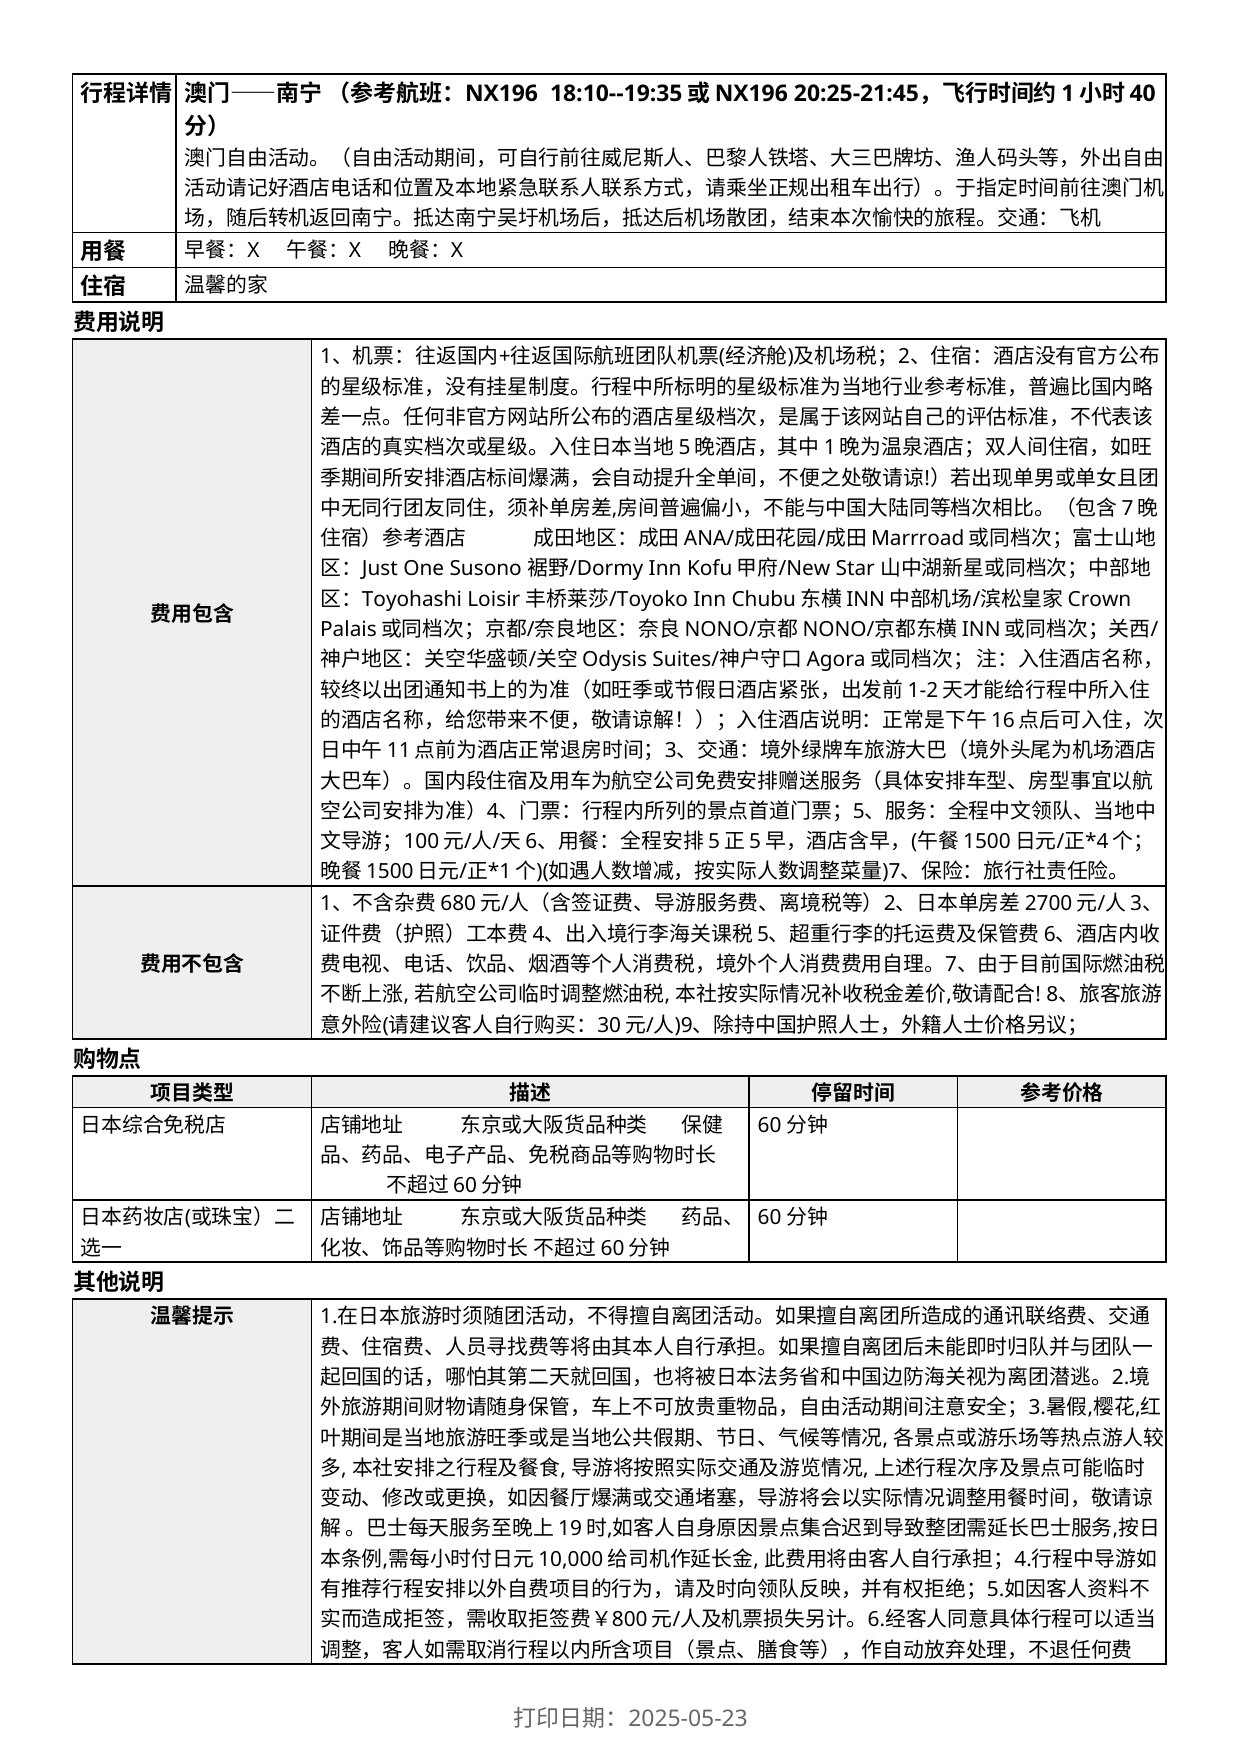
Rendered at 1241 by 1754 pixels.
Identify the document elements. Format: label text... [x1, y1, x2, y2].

table_cell 澳门——南宁 （参考航班：NX196 18:10--19:35或NX196 20:25-21:45，飞行时间约1小时40分） 澳门自由活动。（自由活动期间，可自行前往威尼斯人、巴黎人铁塔、大三巴牌坊、渔人码头等，外出自由活动请记好酒店电话和位置及本地紧急联系人联系方式，请乘坐正规出租车出行）。 [177, 75, 1165, 232]
table_cell 1、不含杂费680元/人（含签证费、导游服务费、离境税等） [312, 887, 1165, 1038]
table_header 项目类型 [73, 1077, 311, 1107]
text 购物点 [73, 1041, 1167, 1074]
table_header 1、机票：往返国内+往返国际航班团队机票(经济舱)及机场税； [312, 340, 1165, 885]
table_cell 住宿 [73, 268, 175, 301]
table_header 费用包含 [73, 340, 311, 885]
table_header 参考价格 [958, 1077, 1165, 1107]
table_header 停留时间 [750, 1077, 957, 1107]
table_cell 费用不包含 [73, 887, 311, 1038]
table_cell [958, 1108, 1165, 1199]
table_cell [958, 1201, 1165, 1261]
table_cell 店铺地址 东京或大阪 [312, 1108, 748, 1199]
table_header 描述 [312, 1077, 748, 1107]
table_cell 日本药妆店(或珠宝）二选一 [73, 1201, 311, 1261]
table_cell 温馨的家 [177, 268, 1165, 301]
table_cell 60 分钟 [750, 1201, 957, 1261]
text 其他说明 [73, 1264, 1167, 1297]
table_cell 60 分钟 [750, 1108, 957, 1199]
table_cell 行程详情 [73, 75, 175, 232]
table_cell 早餐：X 午餐：X 晚餐：X [177, 233, 1165, 266]
text 费用说明 [73, 304, 1167, 337]
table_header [312, 1300, 1165, 1663]
table_cell 日本综合免税店 [73, 1108, 311, 1199]
table_header 温馨提示 [73, 1300, 311, 1663]
table_cell 用餐 [73, 233, 175, 266]
table_cell 店铺地址 东京或大阪 [312, 1201, 748, 1261]
